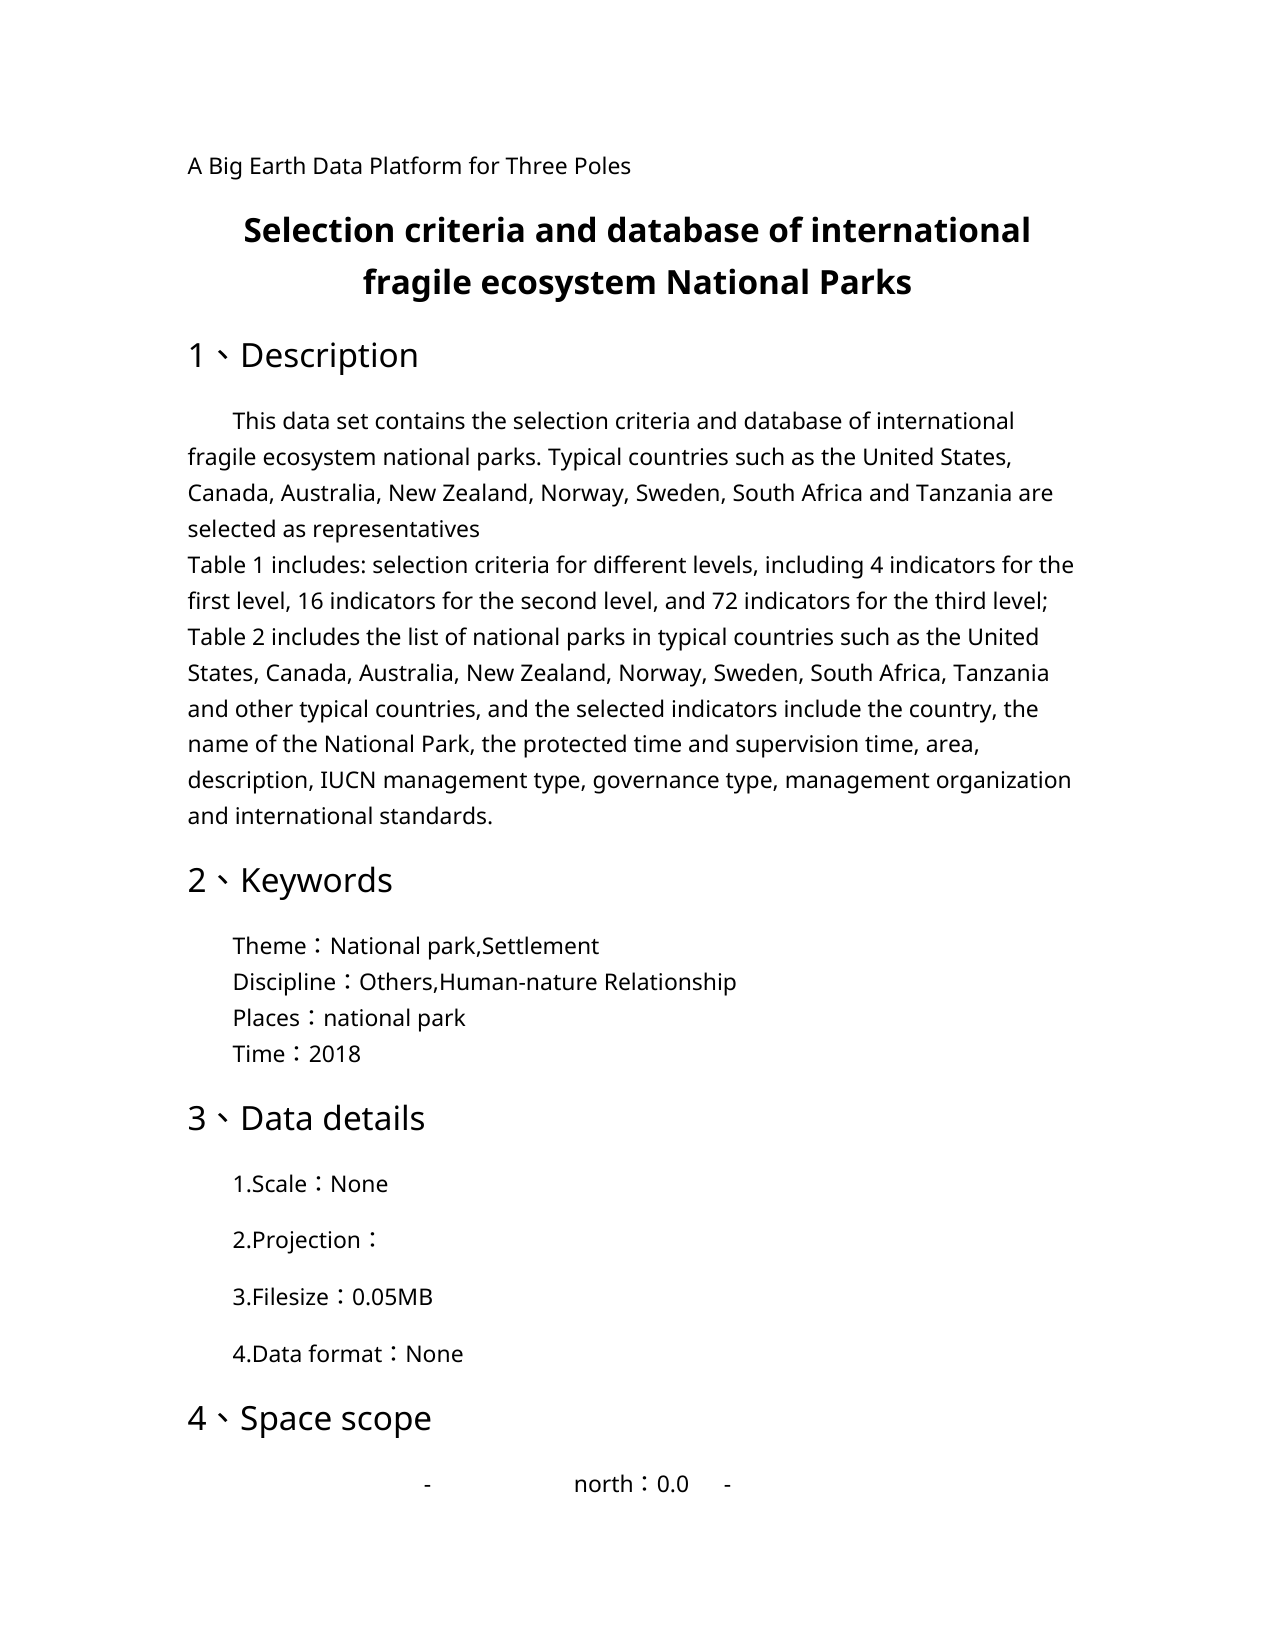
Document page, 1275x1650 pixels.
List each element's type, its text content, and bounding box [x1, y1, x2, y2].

text 2.Projection： [232, 1224, 1087, 1256]
text 2、Keywords [187, 857, 1087, 902]
table_header - [713, 1468, 862, 1499]
text 4、Space scope [187, 1395, 1087, 1440]
table_header north：0.0 [563, 1468, 712, 1499]
text Theme：National park,Settlement Discipline：Others,Human-nature Relationship Places：national park Time：2018 [232, 930, 1087, 1069]
text A Big Earth Data Platform for Three Poles [187, 150, 1087, 181]
text 3.Filesize：0.05MB [232, 1281, 1087, 1312]
table_header - [413, 1468, 562, 1499]
text This data set contains the selection criteria and database of international fragile ecosystem national parks. Typical countries such as the United States, Canada, Australia, New Zealand, Norway, Sweden, South Africa and Tanzania are selected as representatives Table 1 includes: selection criteria for different levels, including 4 indicators for the first level, 16 indicators for the second level, and 72 indicators for the third level; Table 2 includes the list of national parks in typical countries such as the United States, Canada, Australia, New Zealand, Norway, Sweden, South Africa, Tanzania and other typical countries, and the selected indicators include the country, the name of the National Park, the protected time and supervision time, area, description, IUCN management type, governance type, management organization and international standards. [187, 405, 1087, 832]
text Selection criteria and database of international fragile ecosystem National Parks [187, 207, 1087, 304]
text 4.Data format：None [232, 1338, 1087, 1369]
text 1.Scale：None [232, 1168, 1087, 1199]
text 3、Data details [187, 1095, 1087, 1140]
text 1、Description [187, 332, 1087, 377]
